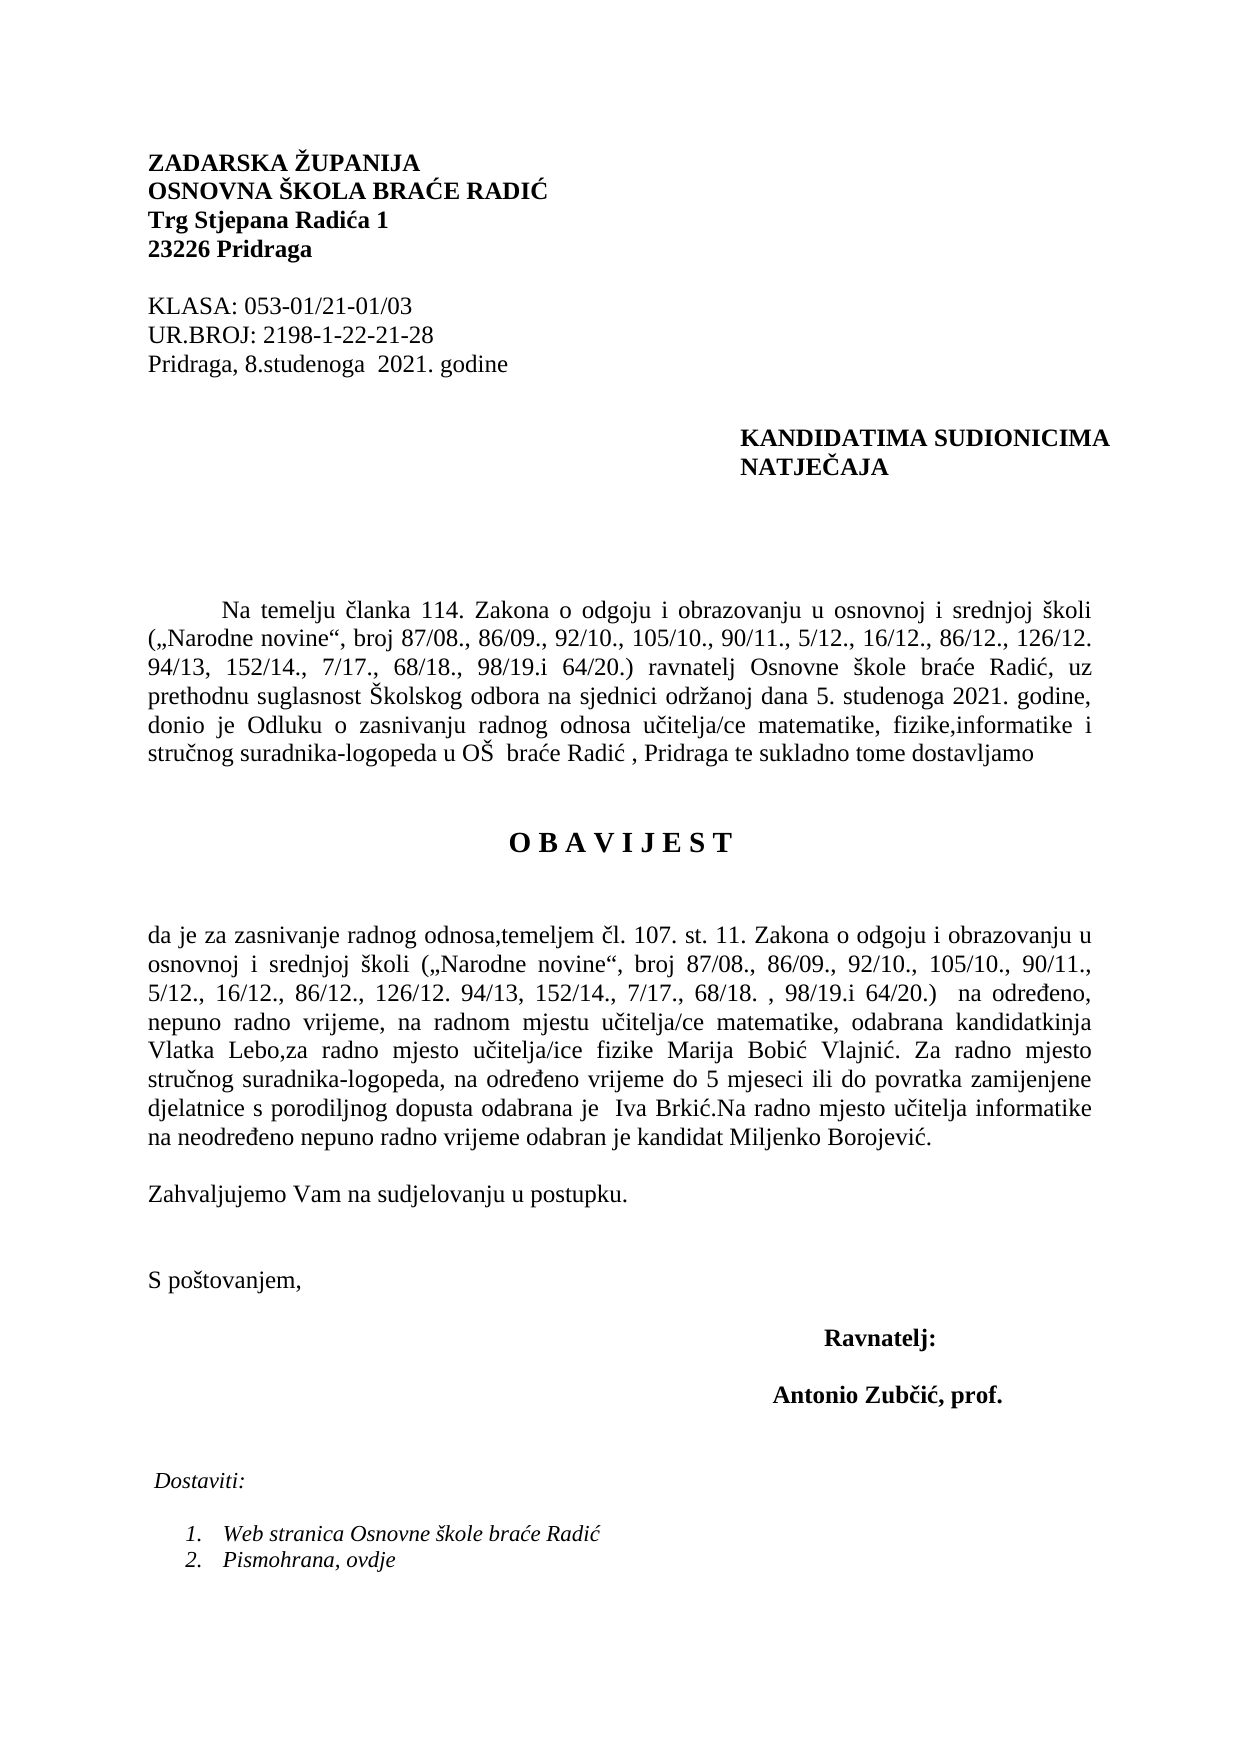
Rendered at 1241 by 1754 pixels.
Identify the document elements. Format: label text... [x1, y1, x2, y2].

text KLASA: 053-01/21-01/03 [148, 291, 1093, 320]
text Trg Stjepana Radića 1 [148, 205, 1093, 234]
text ZADARSKA ŽUPANIJA [148, 148, 1093, 176]
text S poštovanjem, [148, 1266, 1093, 1294]
text Dostaviti: [148, 1467, 1093, 1493]
text OSNOVNA ŠKOLA BRAĆE RADIĆ [148, 176, 1093, 205]
list Web stranica Osnovne škole braće Radić [185, 1519, 1093, 1546]
text Ravnatelj: [590, 1323, 1093, 1352]
text Na temelju članka 114. Zakona o odgoju i obrazovanju u osnovnoj i srednjoj školi („Narodne novine“, broj 87/08., 86/09., 92/10., 105/10., 90/11., 5/12., 16/12., 86/12., 126/12. 94/13, 152/14., 7/17., 68/18., 98/19.i 64/20.) ravnatelj Osnovne škole braće Radić, uz prethodnu suglasnost Školskog odbora na sjednici održanoj dana 5. studenoga 2021. godine, donio je Odluku o zasnivanju radnog odnosa učitelja/ce matematike, fizike,informatike i stručnog suradnika-logopeda u OŠ braće Radić , Pridraga te sukladno tome dostavljamo [148, 595, 1093, 767]
text UR.BROJ: 2198-1-22-21-28 [148, 320, 1093, 349]
text Pridraga, 8.studenoga 2021. godine [148, 349, 1093, 378]
text da je za zasnivanje radnog odnosa,temeljem čl. 107. st. 11. Zakona o odgoju i obrazovanju u osnovnoj i srednjoj školi („Narodne novine“, broj 87/08., 86/09., 92/10., 105/10., 90/11., 5/12., 16/12., 86/12., 126/12. 94/13, 152/14., 7/17., 68/18. , 98/19.i 64/20.) na određeno, nepuno radno vrijeme, na radnom mjestu učitelja/ce matematike, odabrana kandidatkinja Vlatka Lebo,za radno mjesto učitelja/ice fizike Marija Bobić Vlajnić. Za radno mjesto stručnog suradnika-logopeda, na određeno vrijeme do 5 mjeseci ili do povratka zamijenjene djelatnice s porodiljnog dopusta odabrana je Iva Brkić.Na radno mjesto učitelja informatike na neodređeno nepuno radno vrijeme odabran je kandidat Miljenko Borojević. [148, 921, 1093, 1151]
text Antonio Zubčić, prof. [590, 1381, 1093, 1409]
text Zahvaljujemo Vam na sudjelovanju u postupku. [148, 1179, 1093, 1208]
text 23226 Pridraga [148, 234, 1093, 263]
text O B A V I J E S T [148, 825, 1093, 858]
list Pismohrana, ovdje [185, 1546, 1093, 1572]
